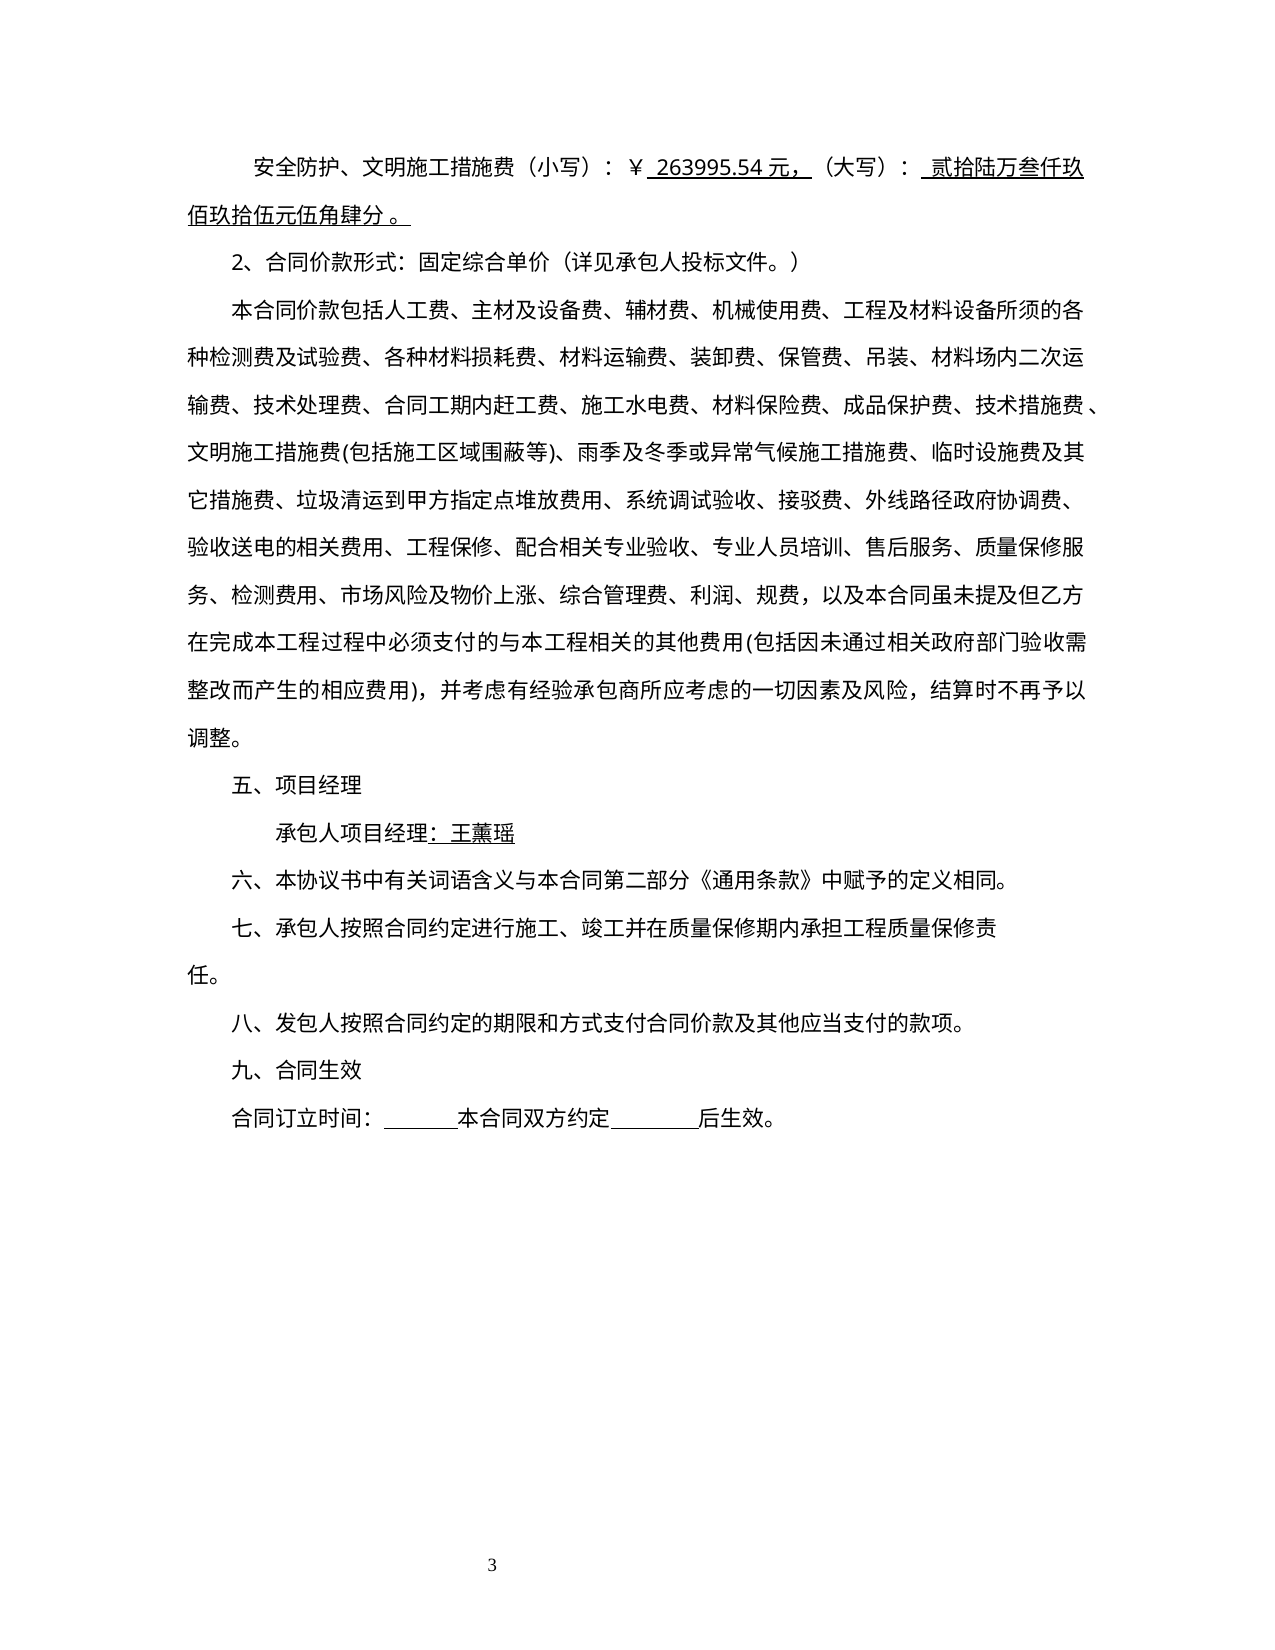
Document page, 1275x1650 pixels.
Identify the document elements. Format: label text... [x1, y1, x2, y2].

text 八、发包人按照合同约定的期限和方式支付合同价款及其他应当支付的款项。 [187, 1006, 1088, 1037]
list 合同价款形式：固定综合单价（详见承包人投标文件。） [187, 245, 1088, 277]
text 五、项目经理 [187, 768, 1088, 800]
text 承包人项目经理：王薰瑶 [187, 816, 1088, 847]
text 任。 [187, 958, 1088, 990]
text 六、本协议书中有关词语含义与本合同第二部分《通用条款》中赋予的定义相同。 [187, 863, 1088, 895]
text 九、合同生效 [187, 1053, 1088, 1085]
text 本合同价款包括人工费、主材及设备费、辅材费、机械使用费、工程及材料设备所须的各种检测费及试验费、各种材料损耗费、材料运输费、装卸费、保管费、吊装、材料场内二次运输费、技术处理费、合同工期内赶工费、施工水电费、材料保险费、成品保护费、技术措施费、文明施工措施费(包括施工区域围蔽等)、雨季及冬季或异常气候施工措施费、临时设施费及其它措施费、垃圾清运到甲方指定点堆放费用、系统调试验收、接驳费、外线路径政府协调费、验收送电的相关费用、工程保修、配合相关专业验收、专业人员培训、售后服务、质量保修服务、检测费用、市场风险及物价上涨、综合管理费、利润、规费，以及本合同虽未提及但乙方在完成本工程过程中必须支付的与本工程相关的其他费用(包括因未通过相关政府部门验收需整改而产生的相应费用)，并考虑有经验承包商所应考虑的一切因素及风险，结算时不再予以调整。 [187, 293, 1088, 752]
text 安全防护、文明施工措施费（小写）：￥ 263995.54 元，（大写）： 贰拾陆万叁仟玖佰玖拾伍元伍角肆分 。 [187, 150, 1088, 229]
text 七、承包人按照合同约定进行施工、竣工并在质量保修期内承担工程质量保修责 [231, 911, 1088, 942]
text 合同订立时间： 本合同双方约定 后生效。 [187, 1101, 1088, 1132]
